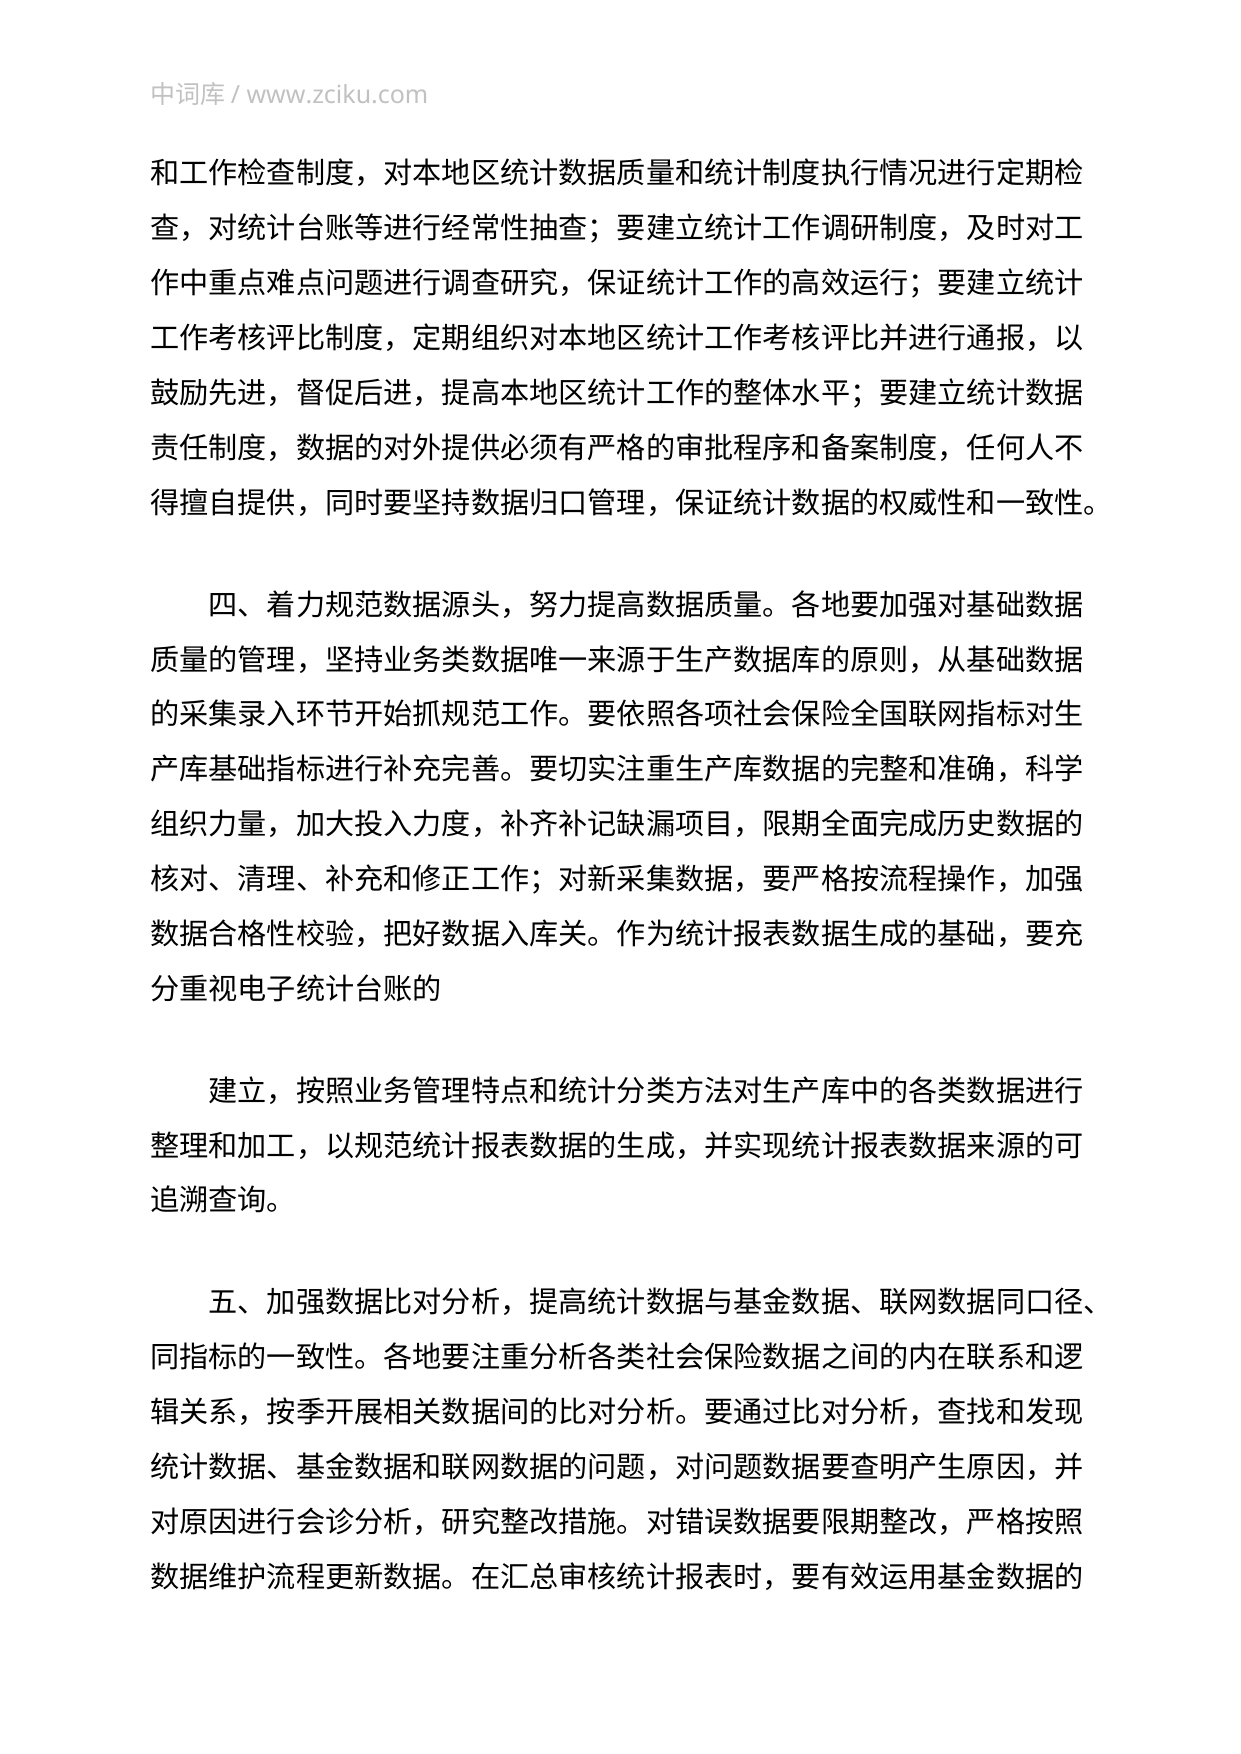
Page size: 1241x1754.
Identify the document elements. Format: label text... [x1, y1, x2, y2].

text 建立，按照业务管理特点和统计分类方法对生产库中的各类数据进行整理和加工，以规范统计报表数据的生成，并实现统计报表数据来源的可追溯查询。 [150, 1067, 1090, 1219]
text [150, 1279, 1090, 1596]
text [150, 150, 1090, 522]
text 四、着力规范数据源头，努力提高数据质量。各地要加强对基础数据质量的管理，坚持业务类数据唯一来源于生产数据库的原则，从基础数据的采集录入环节开始抓规范工作。要依照各项社会保险全国联网指标对生产库基础指标进行补充完善。要切实注重生产库数据的完整和准确，科学组织力量，加大投入力度，补齐补记缺漏项目，限期全面完成历史数据的核对、清理、补充和修正工作；对新采集数据，要严格按流程操作，加强数据合格性校验，把好数据入库关。作为统计报表数据生成的基础，要充分重视电子统计台账的 [150, 581, 1090, 1008]
